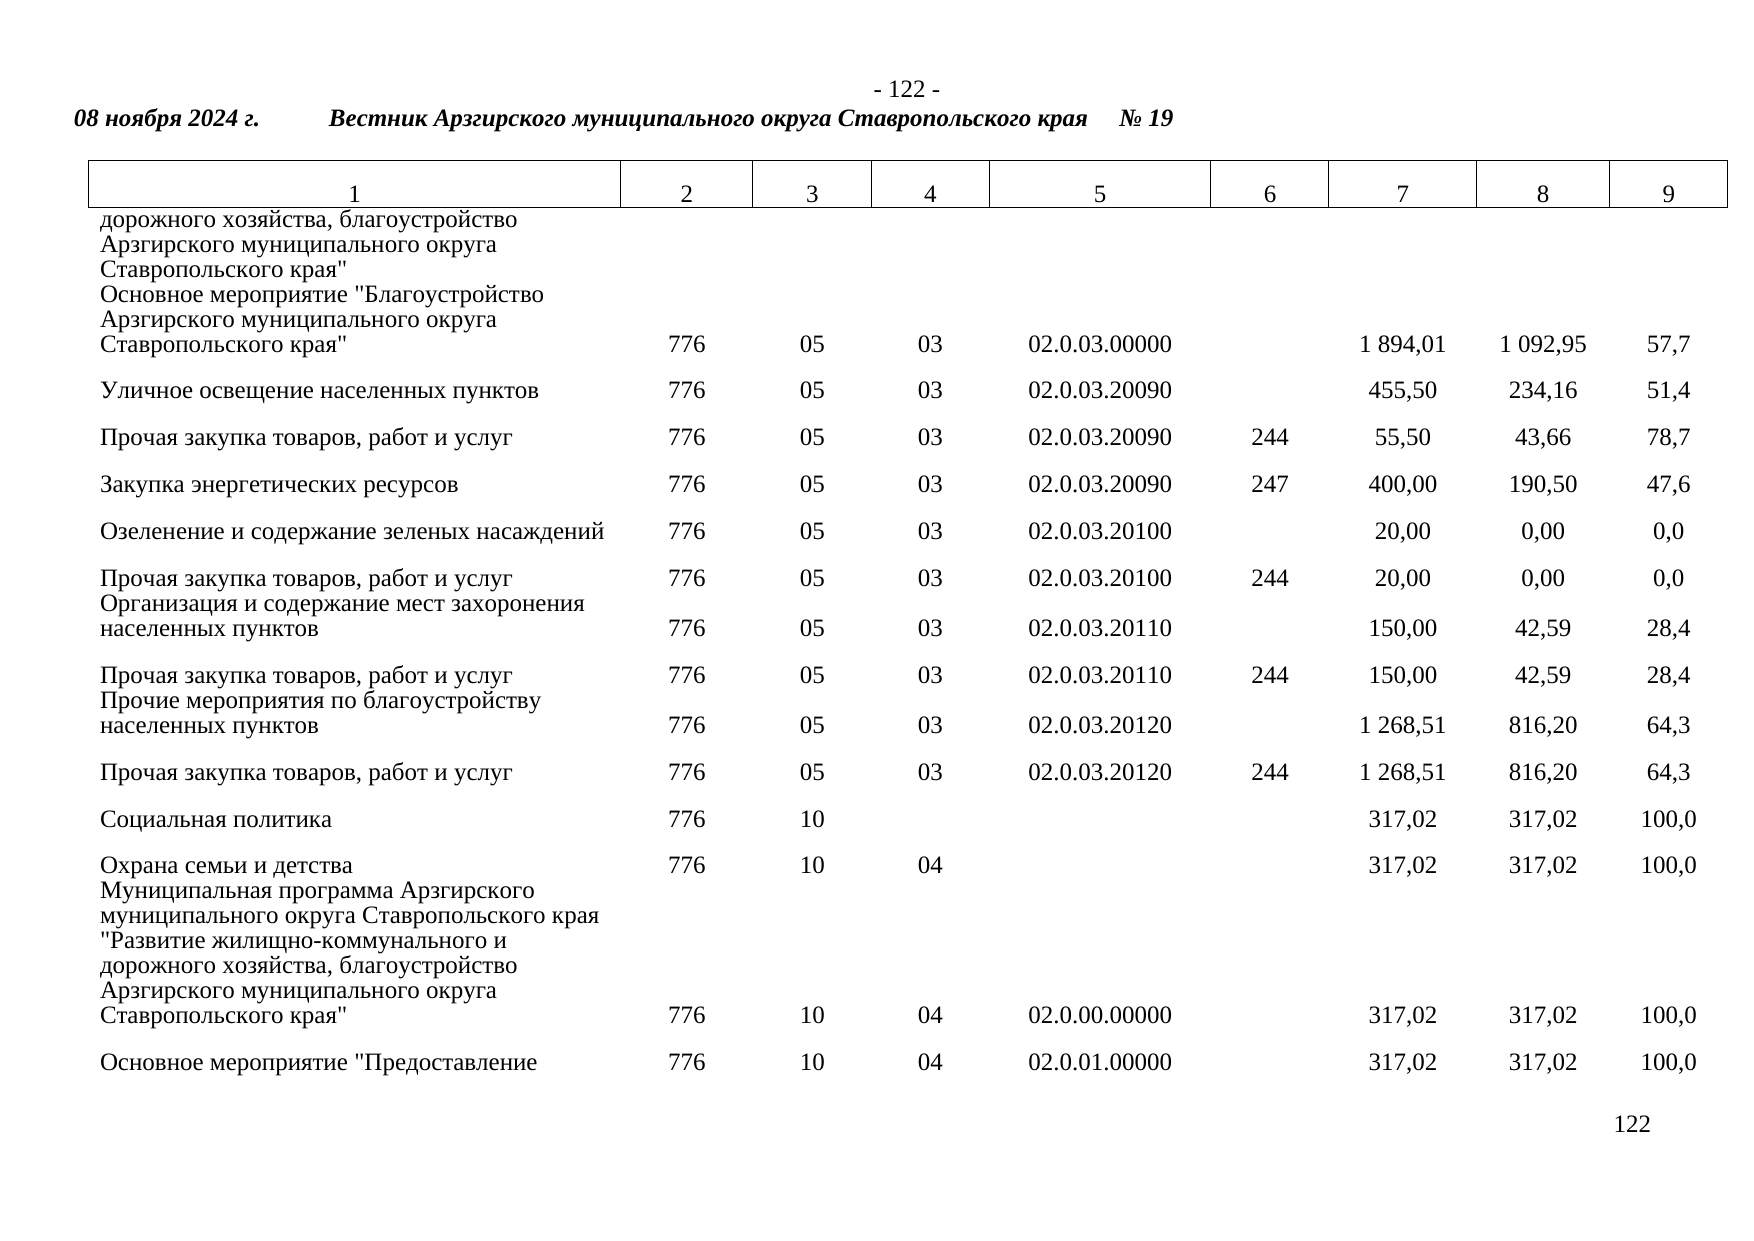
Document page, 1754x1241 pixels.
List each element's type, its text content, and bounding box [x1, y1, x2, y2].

table_header 6 [1211, 161, 1328, 207]
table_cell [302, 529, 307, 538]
table_header 1 [89, 161, 620, 207]
table_header 4 [872, 161, 989, 207]
table_header 7 [1329, 161, 1476, 207]
table_header 2 [621, 161, 752, 207]
table_header 9 [1610, 161, 1727, 207]
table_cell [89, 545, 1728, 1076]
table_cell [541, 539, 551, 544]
table_header 5 [990, 161, 1210, 207]
table_header 8 [1477, 161, 1609, 207]
table_header 3 [753, 161, 871, 207]
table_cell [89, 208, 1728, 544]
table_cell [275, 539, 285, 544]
